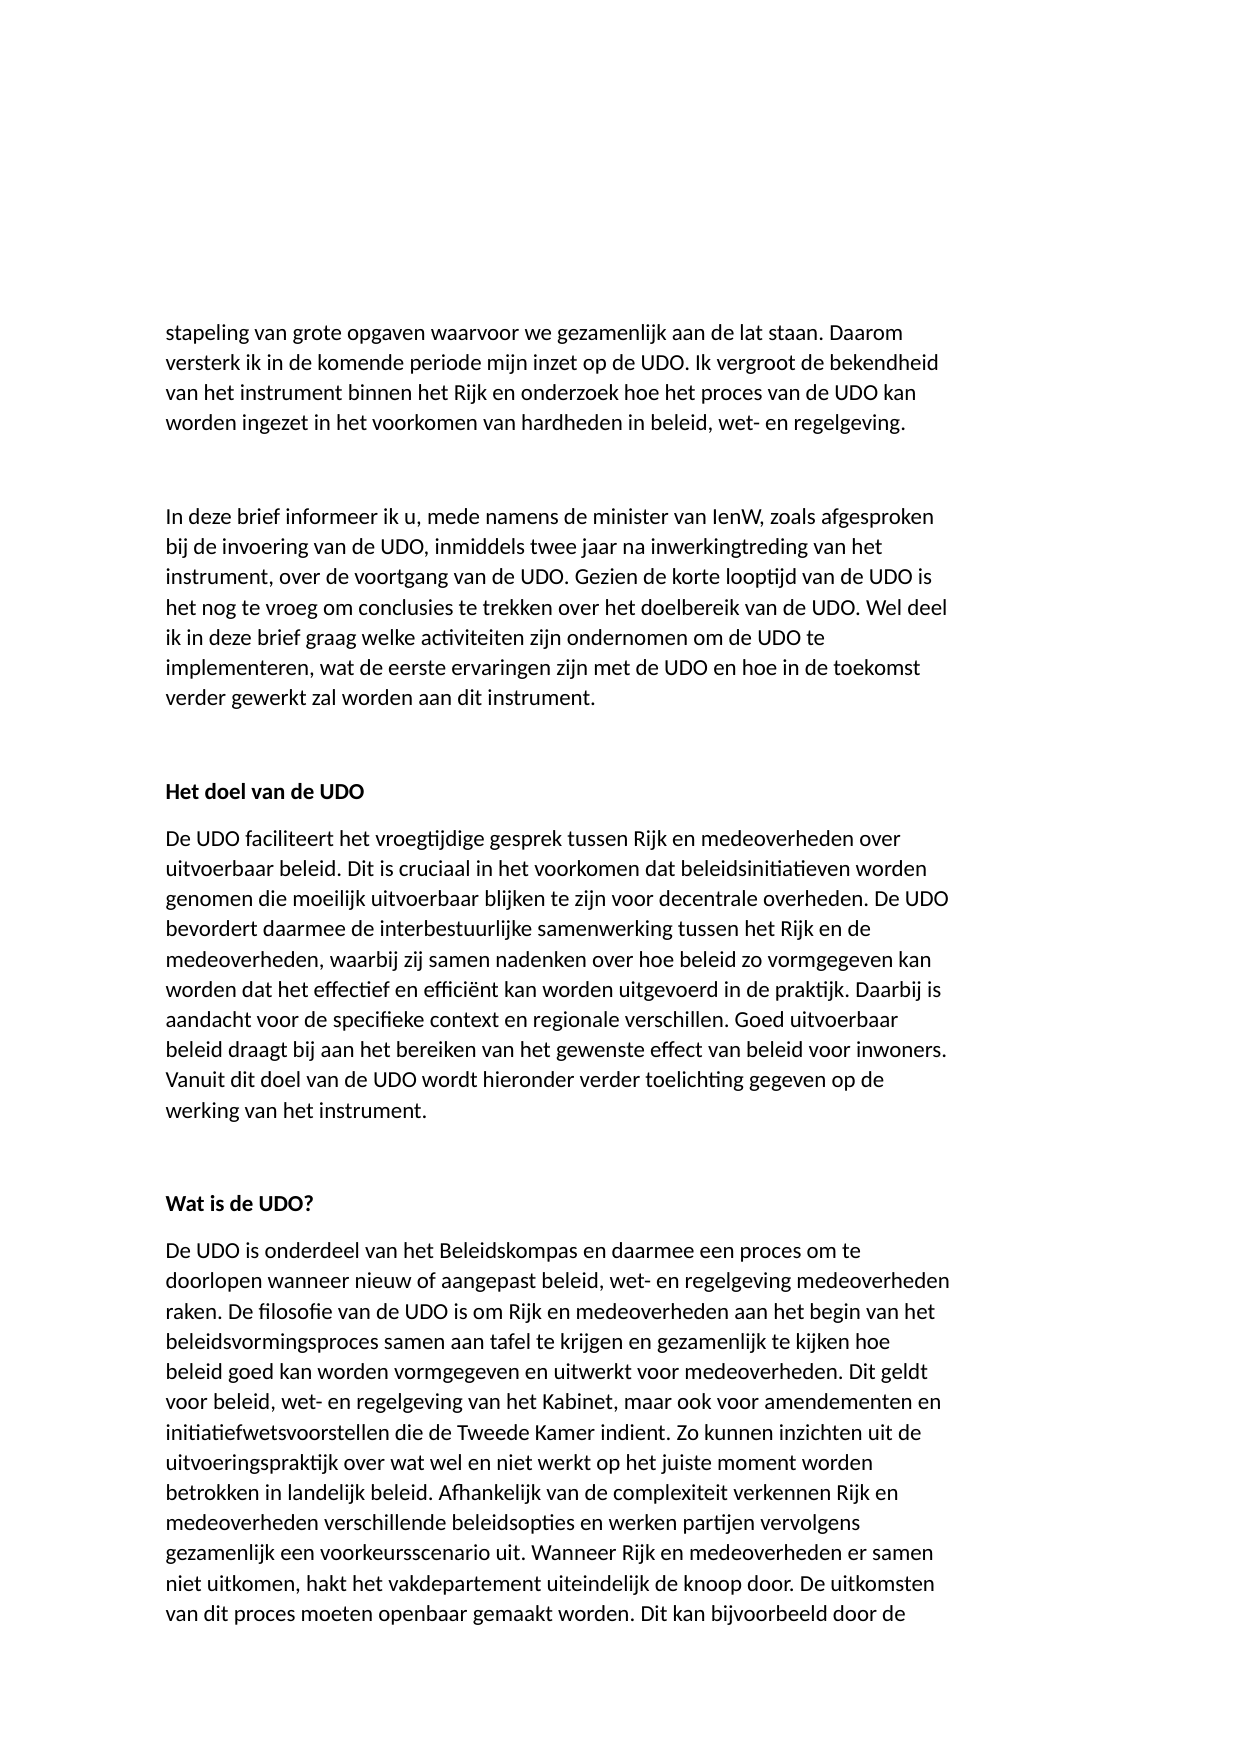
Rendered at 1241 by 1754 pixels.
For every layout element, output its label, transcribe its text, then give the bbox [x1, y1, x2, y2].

text In deze brief informeer ik u, mede namens de minister van IenW, zoals afgesproken bij de invoering van de UDO, inmiddels twee jaar na inwerkingtreding van het instrument, over de voortgang van de UDO. Gezien de korte looptijd van de UDO is het nog te vroeg om conclusies te trekken over het doelbereik van de UDO. Wel deel ik in deze brief graag welke activiteiten zijn ondernomen om de UDO te implementeren, wat de eerste ervaringen zijn met de UDO en hoe in de toekomst verder gewerkt zal worden aan dit instrument. [165, 502, 951, 711]
text Wat is de UDO? [165, 1189, 951, 1218]
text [165, 1236, 951, 1627]
text De UDO faciliteert het vroegtijdige gesprek tussen Rijk en medeoverheden over uitvoerbaar beleid. Dit is cruciaal in het voorkomen dat beleidsinitiatieven worden genomen die moeilijk uitvoerbaar blijken te zijn voor decentrale overheden. De UDO bevordert daarmee de interbestuurlijke samenwerking tussen het Rijk en de medeoverheden, waarbij zij samen nadenken over hoe beleid zo vormgegeven kan worden dat het effectief en efficiënt kan worden uitgevoerd in de praktijk. Daarbij is aandacht voor de specifieke context en regionale verschillen. Goed uitvoerbaar beleid draagt bij aan het bereiken van het gewenste effect van beleid voor inwoners. Vanuit dit doel van de UDO wordt hieronder verder toelichting gegeven op de werking van het instrument. [165, 824, 951, 1124]
text Het doel van de UDO [165, 777, 951, 805]
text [165, 318, 951, 436]
